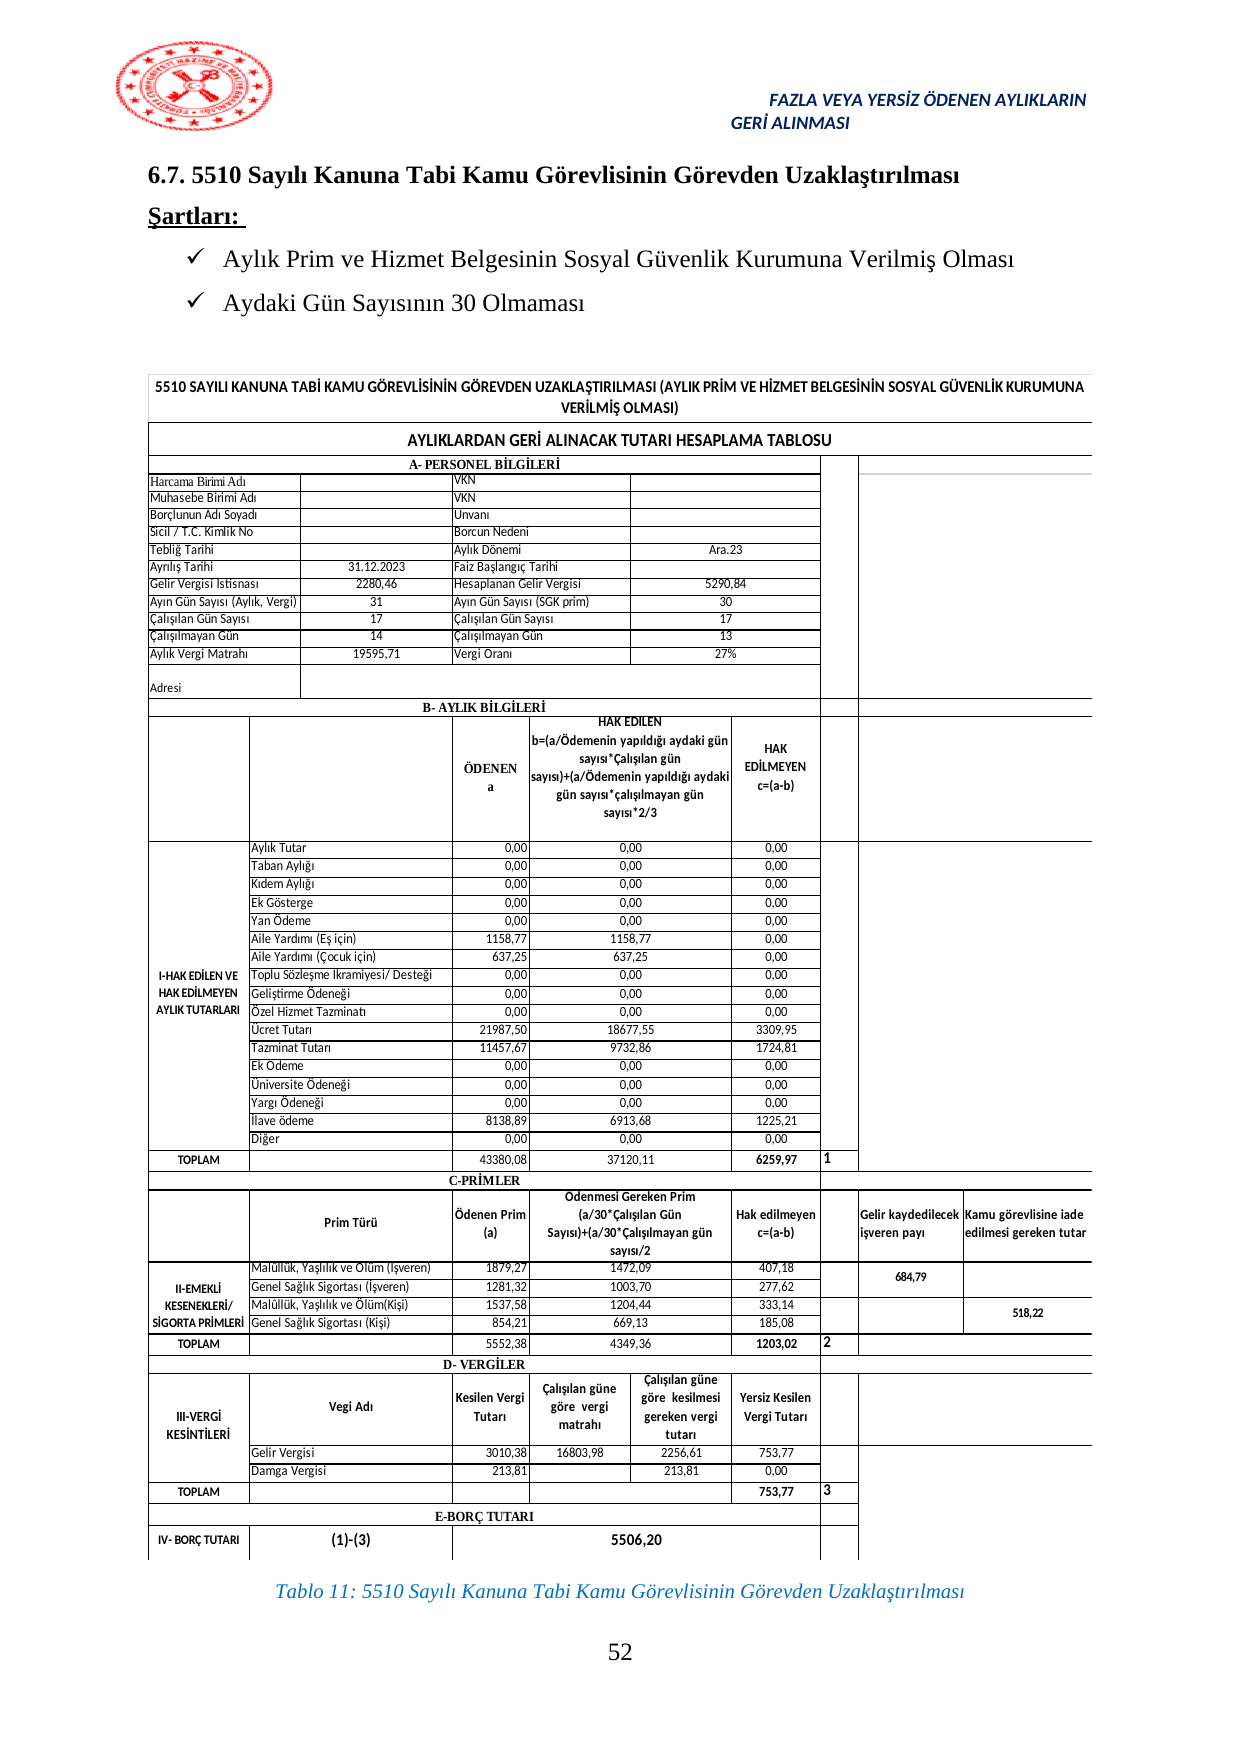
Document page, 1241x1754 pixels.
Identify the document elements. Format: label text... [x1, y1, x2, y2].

subtitle 6.7. 5510 Sayılı Kanuna Tabi Kamu Görevlisinin Görevden Uzaklaştırılması [148, 160, 1093, 189]
text Şartları: [148, 201, 1093, 230]
list Aylık Prim ve Hizmet Belgesinin Sosyal Güvenlik Kurumuna Verilmiş Olması [185, 244, 1093, 273]
list Aydaki Gün Sayısının 30 Olmaması [185, 288, 1093, 316]
picture [115, 41, 274, 131]
